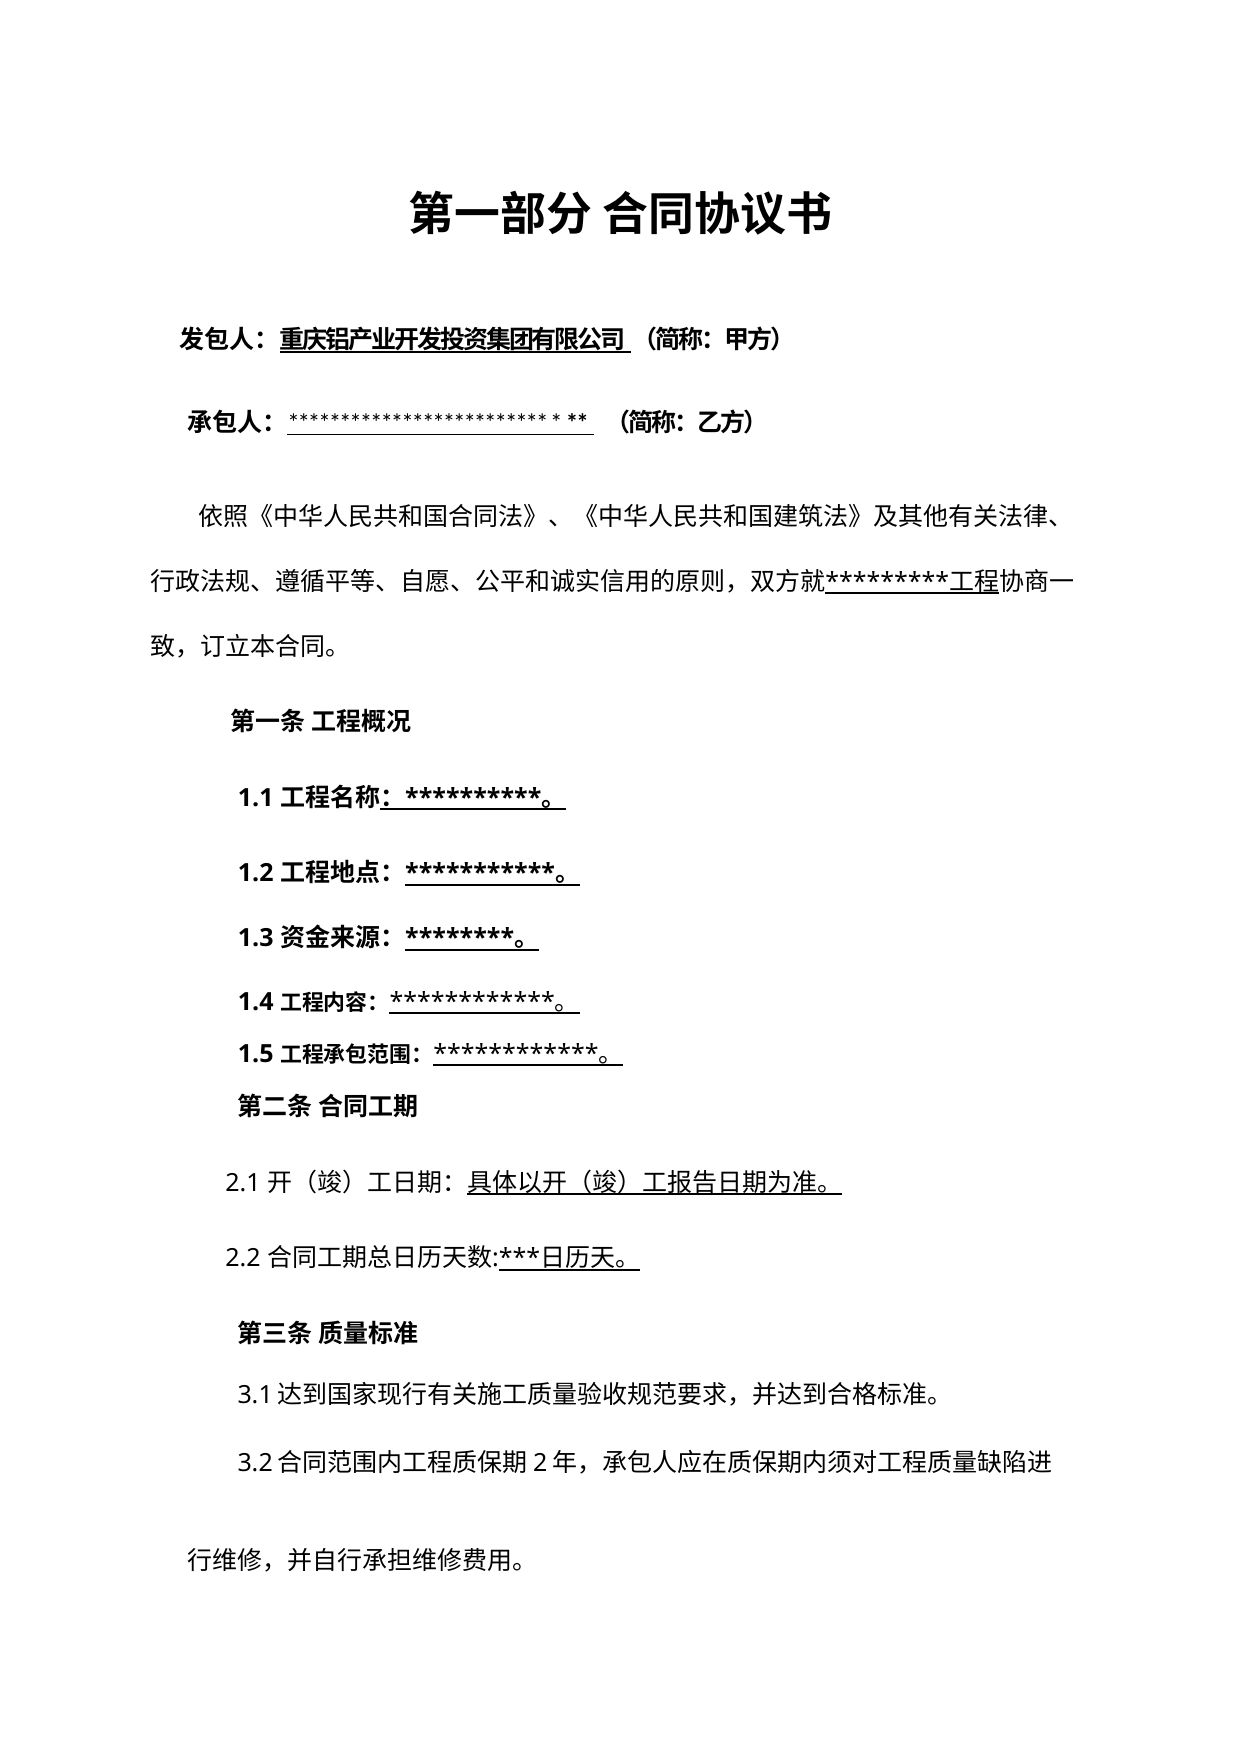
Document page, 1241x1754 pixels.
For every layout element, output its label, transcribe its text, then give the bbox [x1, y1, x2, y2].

text 承包人：************************* * ** （简称：乙方） [150, 388, 1087, 453]
text 1.4 工程内容：************。 [187, 968, 1053, 1020]
text 第二条 合同工期 [187, 1072, 1053, 1137]
text 依照《中华人民共和国合同法》、《中华人民共和国建筑法》及其他有关法律、行政法规、遵循平等、自愿、公平和诚实信用的原则，双方就*********工程协商一致，订立本合同。 [150, 482, 1087, 677]
text 1.2 工程地点：***********。 [187, 838, 1053, 903]
text 3.2合同范围内工程质保期2年，承包人应在质保期内须对工程质量缺陷进行维修，并自行承担维修费用。 [187, 1428, 1053, 1591]
text 2.1 开（竣）工日期：具体以开（竣）工报告日期为准。 [150, 1148, 1087, 1213]
text 1.1 工程名称：**********。 [187, 763, 1087, 828]
text 第一条 工程概况 [150, 687, 1087, 752]
text 第一部分 合同协议书 [187, 162, 1053, 259]
text 发包人：重庆铝产业开发投资集团有限公司 （简称：甲方） [150, 305, 1087, 370]
text 3.1达到国家现行有关施工质量验收规范要求，并达到合格标准。 [187, 1374, 1053, 1410]
text 2.2 合同工期总日历天数:***日历天。 [150, 1223, 1087, 1288]
text 第三条 质量标准 [187, 1299, 1087, 1364]
text 1.3 资金来源：********。 [187, 903, 1053, 968]
text 1.5 工程承包范围：************。 [187, 1020, 1053, 1072]
